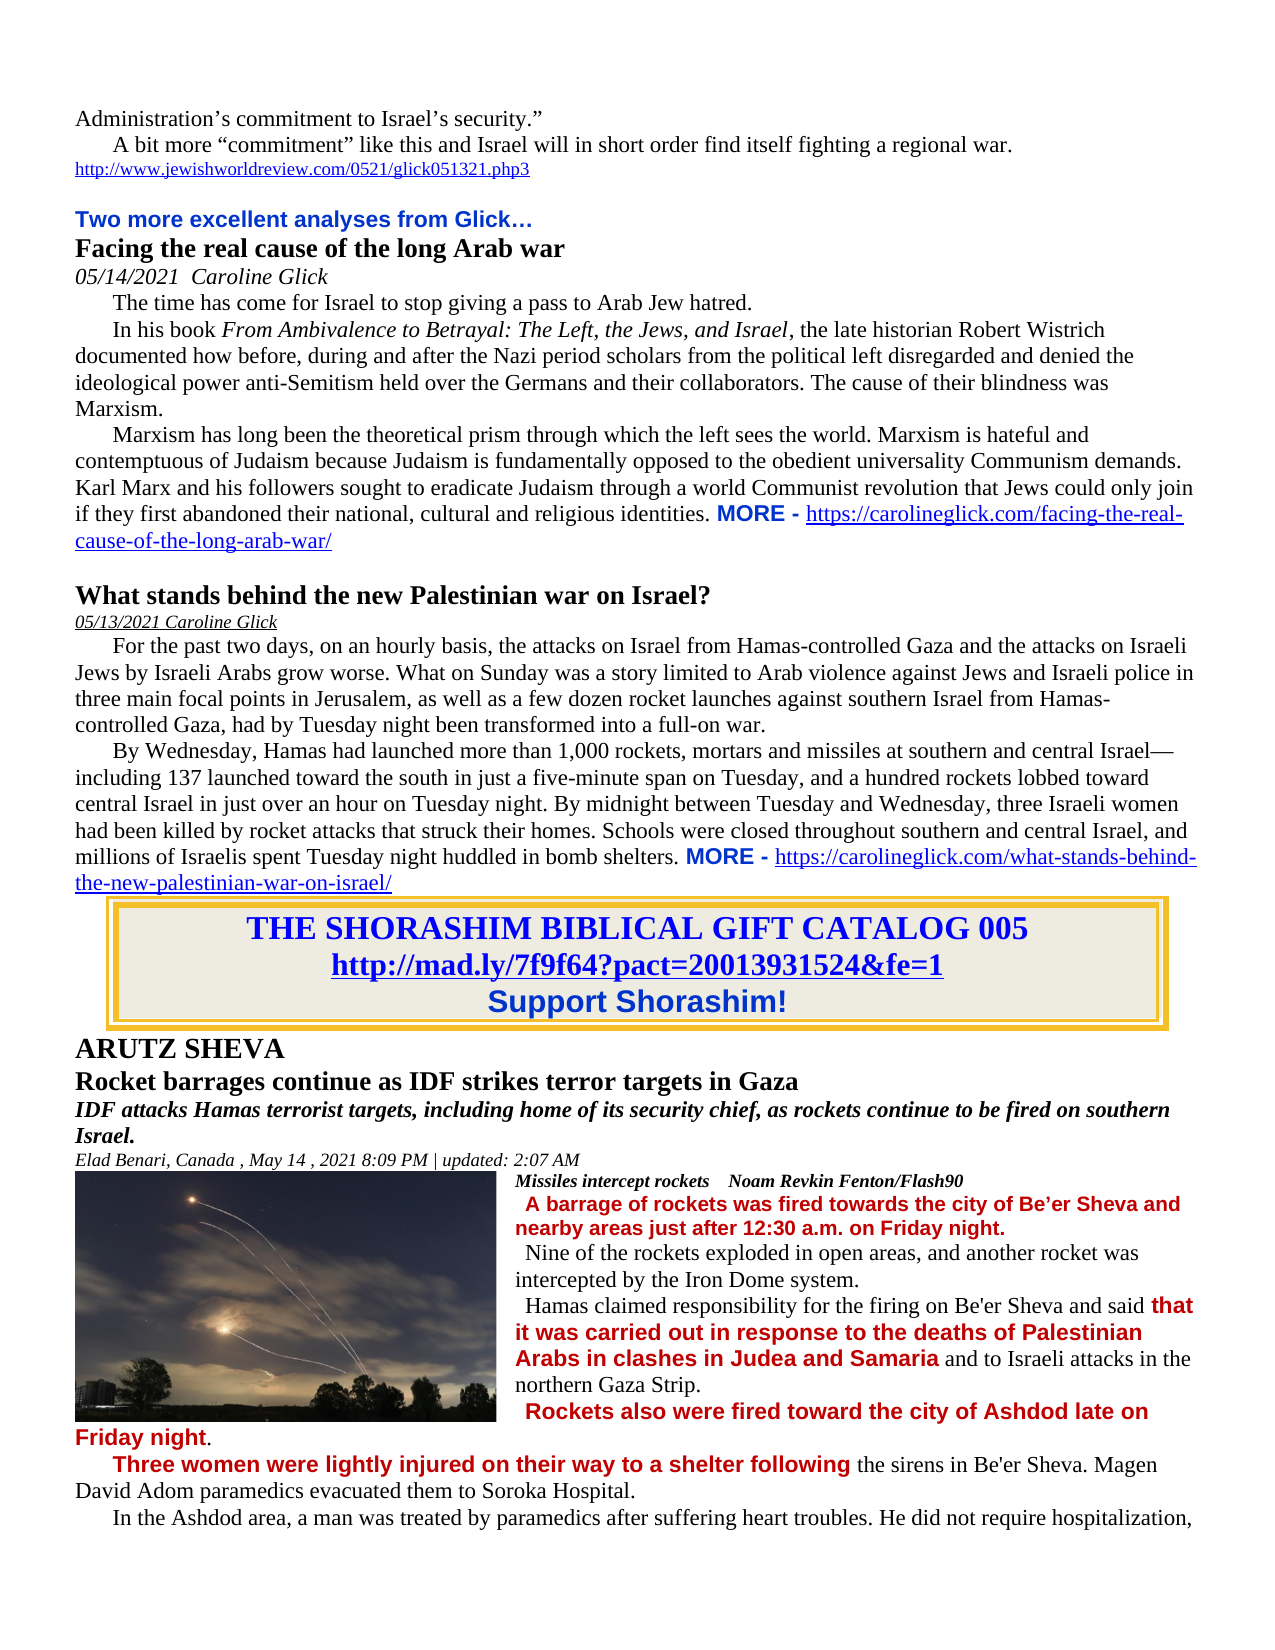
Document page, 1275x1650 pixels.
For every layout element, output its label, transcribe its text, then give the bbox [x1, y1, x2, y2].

text Rocket barrages continue as IDF strikes terror targets in Gaza [75, 1064, 1200, 1096]
text Facing the real cause of the long Arab war 05/14/2021 Caroline Glick The time has come for Israel to stop giving a pass to Arab Jew hatred. In his book From Ambivalence to Betrayal: The Left, the Jews, and Israel, the late historian Robert Wistrich documented how before, during and after the Nazi period scholars from the political left disregarded and denied the ideological power anti-Semitism held over the Germans and their collaborators. The cause of their blindness was Marxism. Marxism has long been the theoretical prism through which the left sees the world. Marxism is hateful and contemptuous of Judaism because Judaism is fundamentally opposed to the obedient universality Communism demands. Karl Marx and his followers sought to eradicate Judaism through a world Communist revolution that Jews could only join if they first abandoned their national, cultural and religious identities. MORE - https://carolineglick.com/facing-the-real-cause-of-the-long-arab-war/ [75, 232, 1200, 579]
text Missiles intercept rockets Noam Revkin Fenton/Flash90 [75, 1170, 1200, 1192]
text ARUTZ SHEVA [75, 1031, 1200, 1064]
text 05/13/2021 Caroline Glick [75, 611, 1200, 632]
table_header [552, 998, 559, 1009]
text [75, 1239, 1200, 1530]
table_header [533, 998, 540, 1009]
picture [75, 1171, 497, 1422]
text Elad Benari, Canada , May 14 , 2021 8:09 PM | updated: 2:07 AM [75, 1148, 1200, 1170]
text Two more excellent analyses from Glick… [75, 206, 1200, 232]
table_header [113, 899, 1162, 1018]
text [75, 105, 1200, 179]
text For the past two days, on an hourly basis, the attacks on Israel from Hamas-controlled Gaza and the attacks on Israeli Jews by Israeli Arabs grow worse. What on Sunday was a story limited to Arab violence against Jews and Israeli police in three main focal points in Jerusalem, as well as a few dozen rocket launches against southern Israel from Hamas-controlled Gaza, had by Tuesday night been transformed into a full-on war. By Wednesday, Hamas had launched more than 1,000 rockets, mortars and missiles at southern and central Israel—including 137 launched toward the south in just a five-minute span on Tuesday, and a hundred rockets lobbed toward central Israel in just over an hour on Tuesday night. By midnight between Tuesday and Wednesday, three Israeli women had been killed by rocket attacks that struck their homes. Schools were closed throughout southern and central Israel, and millions of Israelis spent Tuesday night huddled in bomb shelters. MORE - https://carolineglick.com/what-stands-behind-the-new-palestinian-war-on-israel/ [75, 632, 1200, 896]
text A barrage of rockets was fired towards the city of Be’er Sheva and nearby areas just after 12:30 a.m. on Friday night. [497, 1192, 1200, 1239]
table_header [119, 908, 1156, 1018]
text IDF attacks Hamas terrorist targets, including home of its security chief, as rockets continue to be fired on southern Israel. [75, 1096, 1200, 1148]
text What stands behind the new Palestinian war on Israel? [75, 579, 1200, 611]
